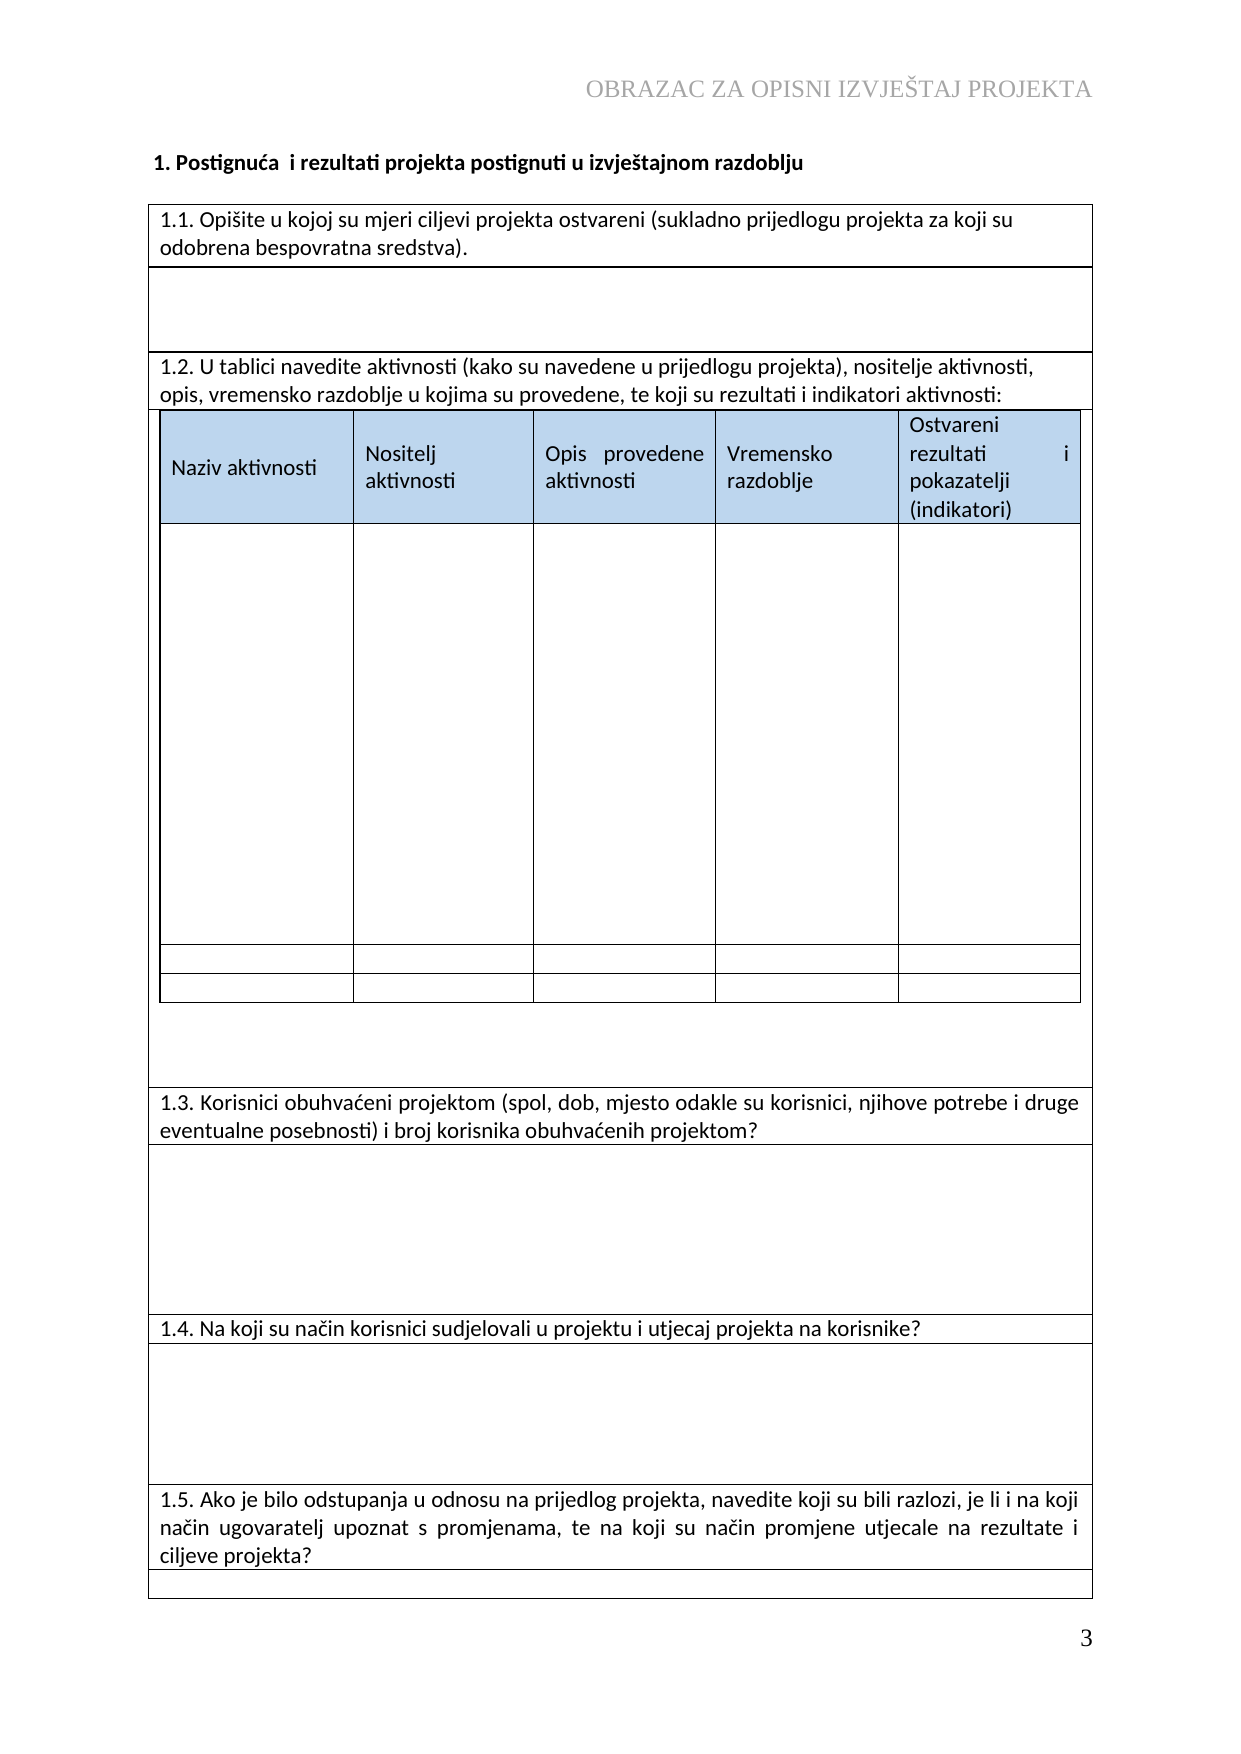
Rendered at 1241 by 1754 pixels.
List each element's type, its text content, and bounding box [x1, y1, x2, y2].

table_cell [149, 268, 1092, 351]
table_cell 1.4. Na koji su način korisnici sudjelovali u projektu i utjecaj projekta na korisnike? [149, 1315, 1092, 1343]
table_cell 1.3. Korisnici obuhvaćeni projektom (spol, dob, mjesto odakle su korisnici, njihove potrebe i druge eventualne posebnosti) i broj korisnika obuhvaćenih projektom? [149, 1088, 1092, 1144]
table_cell [149, 410, 1092, 1087]
table_header 1.1. Opišite u kojoj su mjeri ciljevi projekta ostvareni (sukladno prijedlogu projekta za koji su odobrena bespovratna sredstva). [149, 205, 1092, 266]
table_cell 1.2. U tablici navedite aktivnosti (kako su navedene u prijedlogu projekta), nositelje aktivnosti, opis, vremensko razdoblje u kojima su provedene, te koji su rezultati i indikatori aktivnosti: [149, 353, 1092, 408]
table_cell [149, 1570, 1092, 1598]
table_cell 1.5. Ako je bilo odstupanja u odnosu na prijedlog projekta, navedite koji su bili razlozi, je li i na koji način ugovaratelj upoznat s promjenama, te na koji su način promjene utjecale na rezultate i ciljeve projekta? [149, 1485, 1092, 1569]
table_cell [149, 1344, 1092, 1484]
text 1. Postignuća i rezultati projekta postignuti u izvještajnom razdoblju [148, 148, 1092, 176]
table_cell [149, 1145, 1092, 1313]
